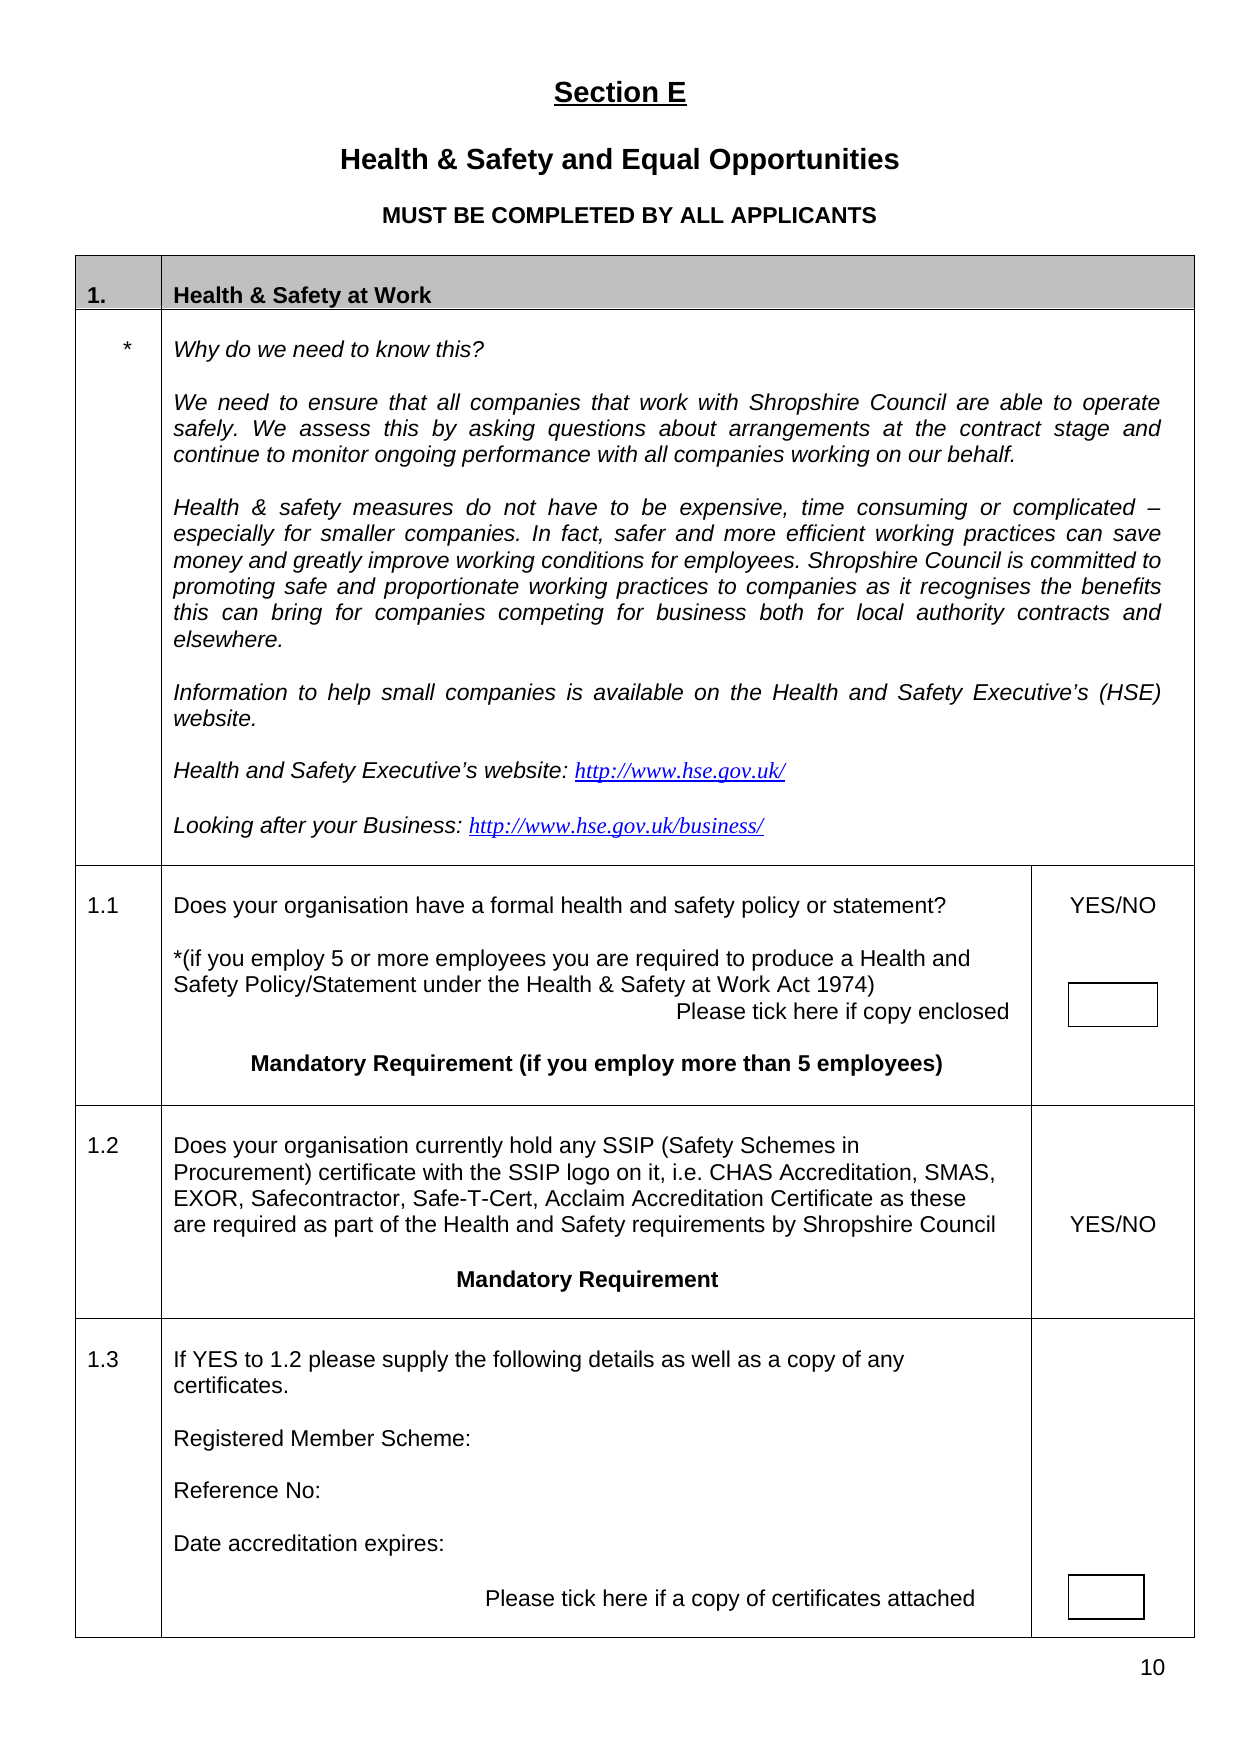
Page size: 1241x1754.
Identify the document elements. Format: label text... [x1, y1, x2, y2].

text Health & Safety and Equal Opportunities [75, 142, 1165, 176]
table_cell * [76, 310, 161, 865]
table_cell YES/NO [1032, 866, 1194, 1105]
table_cell [1032, 1319, 1194, 1637]
text Section E [75, 75, 1165, 108]
table_cell 1.1 [76, 866, 161, 1105]
table_header 1. [76, 256, 161, 308]
table_cell 1.3 [76, 1319, 161, 1637]
table_cell Why do we need to know this? We need to ensure that all companies that work with Council are able to operate safely. We assess this by asking questions about arrangements at the contract stage and continue to monitor ongoing performance with all companies working on our behalf. Health & safety measures do not have to be expensive, time consuming or complicated – especially for smaller companies. In fact, safer and more efficient working practices can save money and greatly improve working conditions for employees. Council is committed to promoting safe and proportionate working practices to companies as it recognises the benefits this can bring for companies competing for business both for local authority contracts and elsewhere. Information to help small companies is available on the Health and Safety Executive’s (HSE) website. Health and Safety Executive’s website: http://www.hse.gov.uk/ Looking after your Business: http://www.hse.gov.uk/business/ [162, 310, 1194, 865]
table_cell 1.2 [76, 1106, 161, 1318]
table_cell Does your organisation currently hold any SSIP (Safety Schemes in Procurement) certificate with the SSIP logo on it, i.e. CHAS Accreditation, SMAS, EXOR, Safecontractor, Safe-T-Cert, Acclaim Accreditation Certificate as these are required as part of the Health and Safety requirements by Shropshire Council Mandatory Requirement [162, 1106, 1031, 1318]
table_header Health & Safety at Work [162, 256, 1194, 308]
table_cell Does your organisation have a formal health and safety policy or statement? *(if you employ 5 or more employees you are required to produce a Health and Safety Policy/Statement under the Health & Safety at Work Act 1974) Please tick here if copy enclosed Mandatory Requirement (if you employ more than 5 employees) [162, 866, 1031, 1105]
text MUST BE COMPLETED BY APPLICANTS [112, 202, 1146, 228]
table_cell YES/NO [1032, 1106, 1194, 1318]
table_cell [162, 1319, 1031, 1637]
